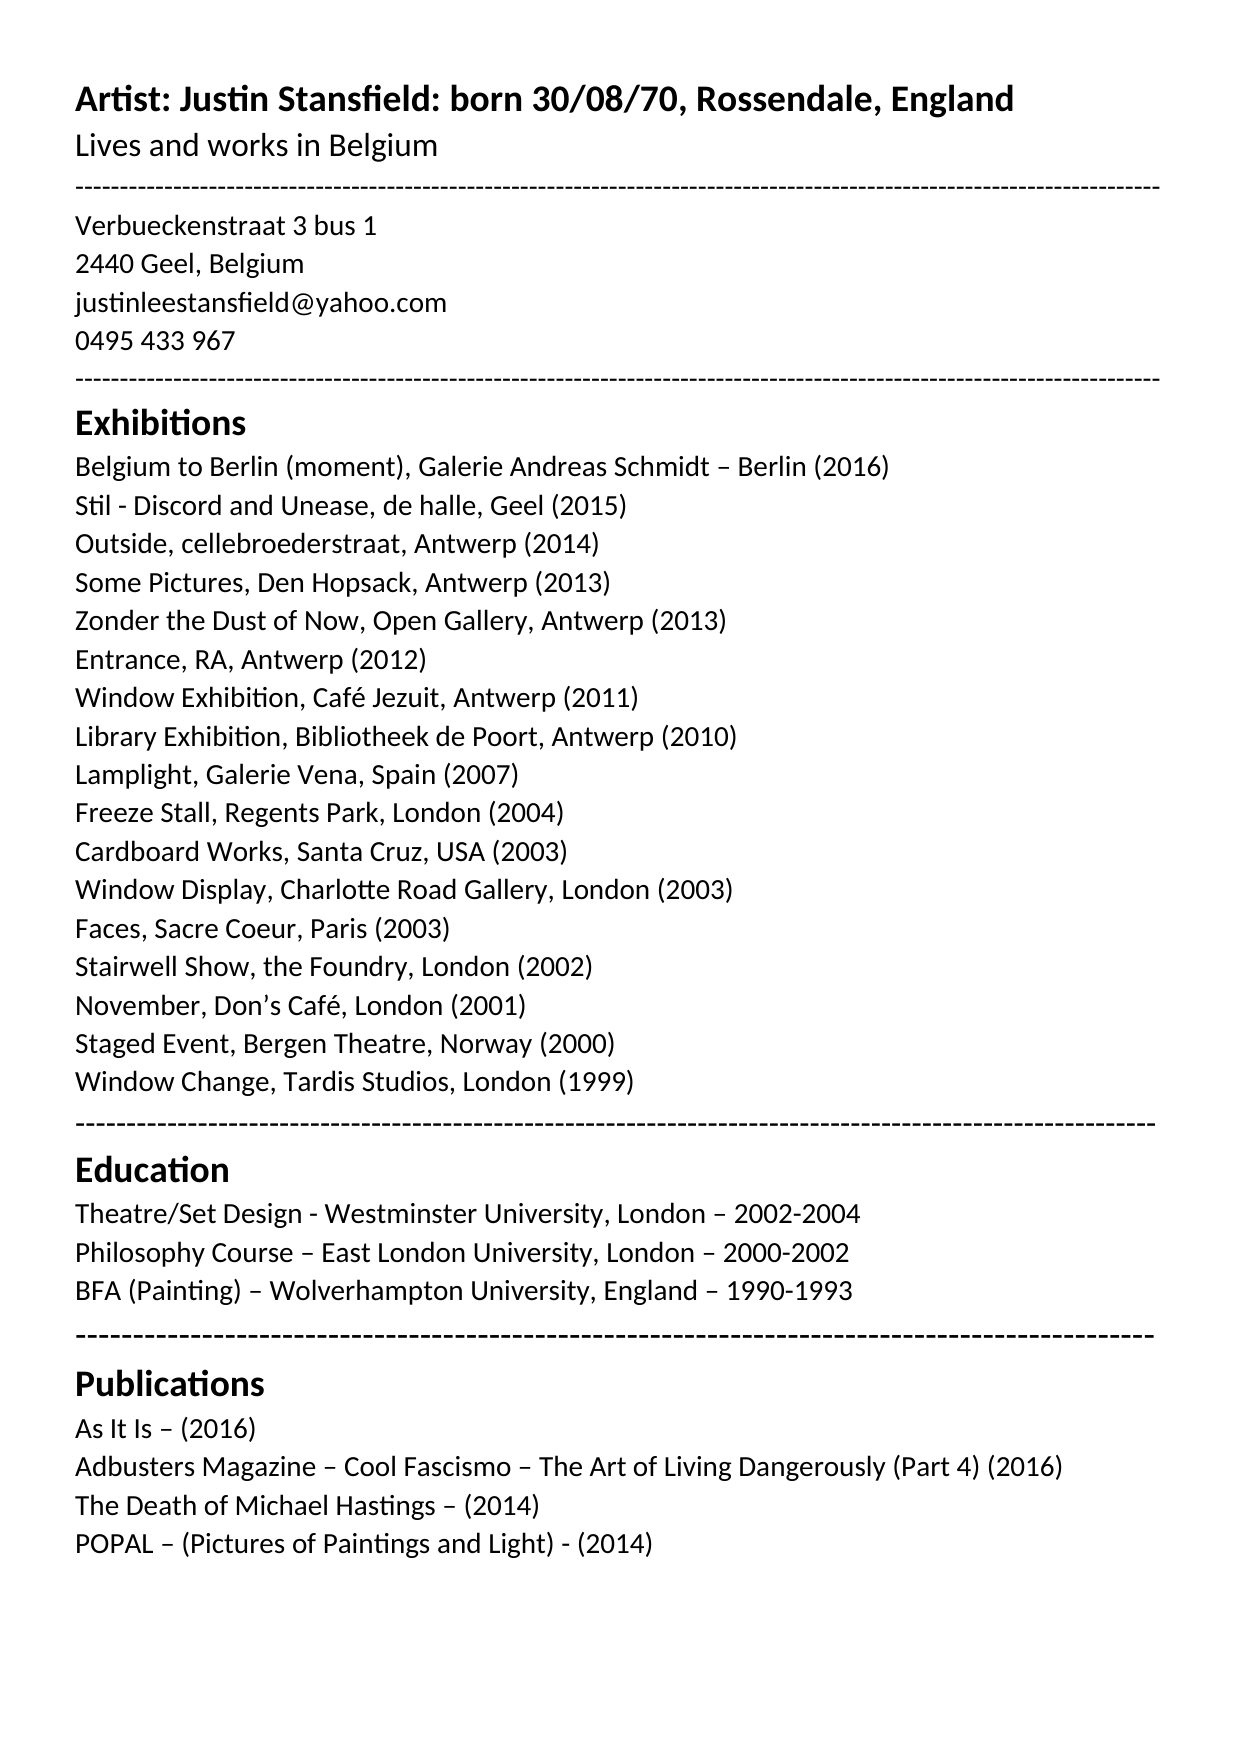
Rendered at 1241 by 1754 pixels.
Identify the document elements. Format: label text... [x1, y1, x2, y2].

text ---------------------------------------------------------------------------------------------- [75, 1311, 1165, 1357]
text Zonder the Dust of Now, Open Gallery, Antwerp (2013) [75, 602, 1165, 638]
text Outside, cellebroederstraat, Antwerp (2014) [75, 525, 1165, 561]
text -------------------------------------------------------------------------------------------------------------------------- [75, 168, 1165, 204]
text Library Exhibition, Bibliotheek de Poort, Antwerp (2010) [75, 718, 1165, 753]
text Window Change, Tardis Studios, London (1999) [75, 1063, 1165, 1099]
text Publications [75, 1360, 1165, 1406]
text Verbueckenstraat 3 bus 1 [75, 207, 1165, 242]
text Lamplight, Galerie Vena, Spain (2007) [75, 756, 1165, 792]
text Cardboard Works, Santa Cruz, USA (2003) [75, 833, 1165, 868]
text Entrance, RA, Antwerp (2012) [75, 641, 1165, 676]
text As It Is – (2016) [75, 1410, 1165, 1445]
text Exhibitions [75, 399, 1165, 445]
text Window Display, Charlotte Road Gallery, London (2003) [75, 871, 1165, 907]
text The Death of Michael Hastings – (2014) [75, 1487, 1165, 1522]
text Some Pictures, Den Hopsack, Antwerp (2013) [75, 564, 1165, 599]
text ---------------------------------------------------------------------------------------------------------- [75, 1102, 1165, 1143]
text 2440 Geel, Belgium [75, 245, 1165, 281]
text Artist: Justin Stansfield: born 30/08/70, Rossendale, England [75, 75, 1165, 121]
text Freeze Stall, Regents Park, London (2004) [75, 794, 1165, 830]
text Philosophy Course – East London University, London – 2000-2002 [75, 1234, 1165, 1269]
text Staged Event, Bergen Theatre, Norway (2000) [75, 1025, 1165, 1061]
text Adbusters Magazine – Cool Fascismo – The Art of Living Dangerously (Part 4) (2016) [75, 1448, 1165, 1484]
text POPAL – (Pictures of Paintings and Light) - (2014) [75, 1525, 1165, 1561]
text -------------------------------------------------------------------------------------------------------------------------- [75, 361, 1165, 396]
text Belgium to Berlin (moment), Galerie Andreas Schmidt – Berlin (2016) [75, 448, 1165, 484]
text justinleestansfield@yahoo.com [75, 284, 1165, 319]
text Theatre/Set Design - Westminster University, London – 2002-2004 [75, 1195, 1165, 1231]
text Faces, Sacre Coeur, Paris (2003) [75, 910, 1165, 945]
text Stil - Discord and Unease, de halle, Geel (2015) [75, 487, 1165, 523]
text Lives and works in Belgium [75, 124, 1165, 165]
text Education [75, 1146, 1165, 1192]
text BFA (Painting) – Wolverhampton University, England – 1990-1993 [75, 1272, 1165, 1308]
text November, Don’s Café, London (2001) [75, 987, 1165, 1022]
text Window Exhibition, Café Jezuit, Antwerp (2011) [75, 679, 1165, 715]
text 0495 433 967 [75, 322, 1165, 358]
text Stairwell Show, the Foundry, London (2002) [75, 948, 1165, 984]
